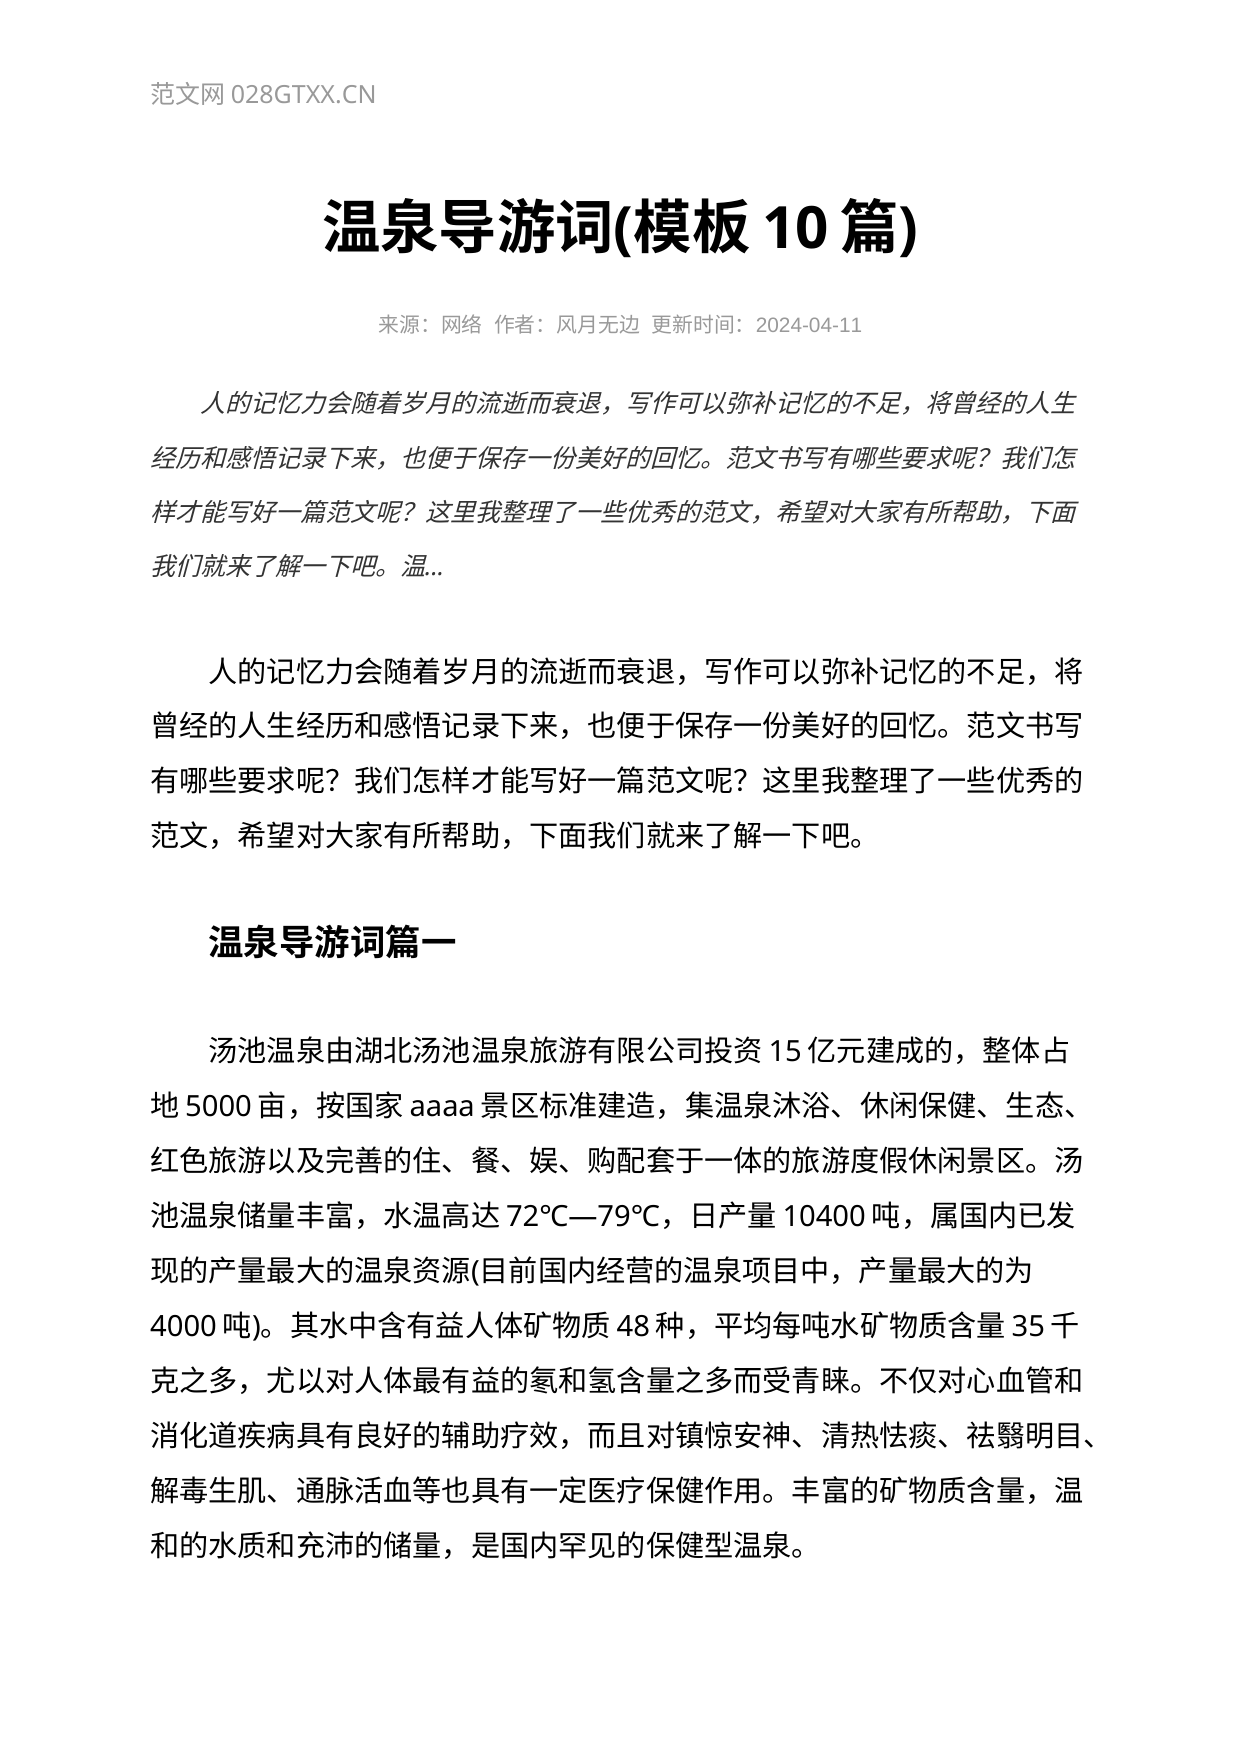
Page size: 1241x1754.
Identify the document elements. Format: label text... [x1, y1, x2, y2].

subtitle 温泉导游词(模板10篇) [150, 181, 1090, 266]
text 人的记忆力会随着岁月的流逝而衰退，写作可以弥补记忆的不足，将曾经的人生经历和感悟记录下来，也便于保存一份美好的回忆。范文书写有哪些要求呢？我们怎样才能写好一篇范文呢？这里我整理了一些优秀的范文，希望对大家有所帮助，下面我们就来了解一下吧。温... [150, 384, 1090, 583]
text 汤池温泉由湖北汤池温泉旅游有限公司投资15亿元建成的，整体占地5000亩，按国家aaaa景区标准建造，集温泉沐浴、休闲保健、生态、红色旅游以及完善的住、餐、娱、购配套于一体的旅游度假休闲景区。汤池温泉储量丰富，水温高达72℃—79℃，日产量10400吨，属国内已发现的产量最大的温泉资源(目前国内经营的温泉项目中，产量最大的为4000吨)。其水中含有益人体矿物质48种，平均每吨水矿物质含量35千克之多，尤以对人体最有益的氡和氢含量之多而受青睐。不仅对心血管和消化道疾病具有良好的辅助疗效，而且对镇惊安神、清热怯痰、祛翳明目、解毒生肌、通脉活血等也具有一定医疗保健作用。丰富的矿物质含量，温和的水质和充沛的储量，是国内罕见的保健型温泉。 [150, 1028, 1090, 1565]
text 来源：网络 作者：风月无边 更新时间：2024-04-11 [150, 313, 1090, 337]
text 人的记忆力会随着岁月的流逝而衰退，写作可以弥补记忆的不足，将曾经的人生经历和感悟记录下来，也便于保存一份美好的回忆。范文书写有哪些要求呢？我们怎样才能写好一篇范文呢？这里我整理了一些优秀的范文，希望对大家有所帮助，下面我们就来了解一下吧。 [150, 648, 1090, 855]
text 温泉导游词篇一 [150, 914, 1090, 966]
